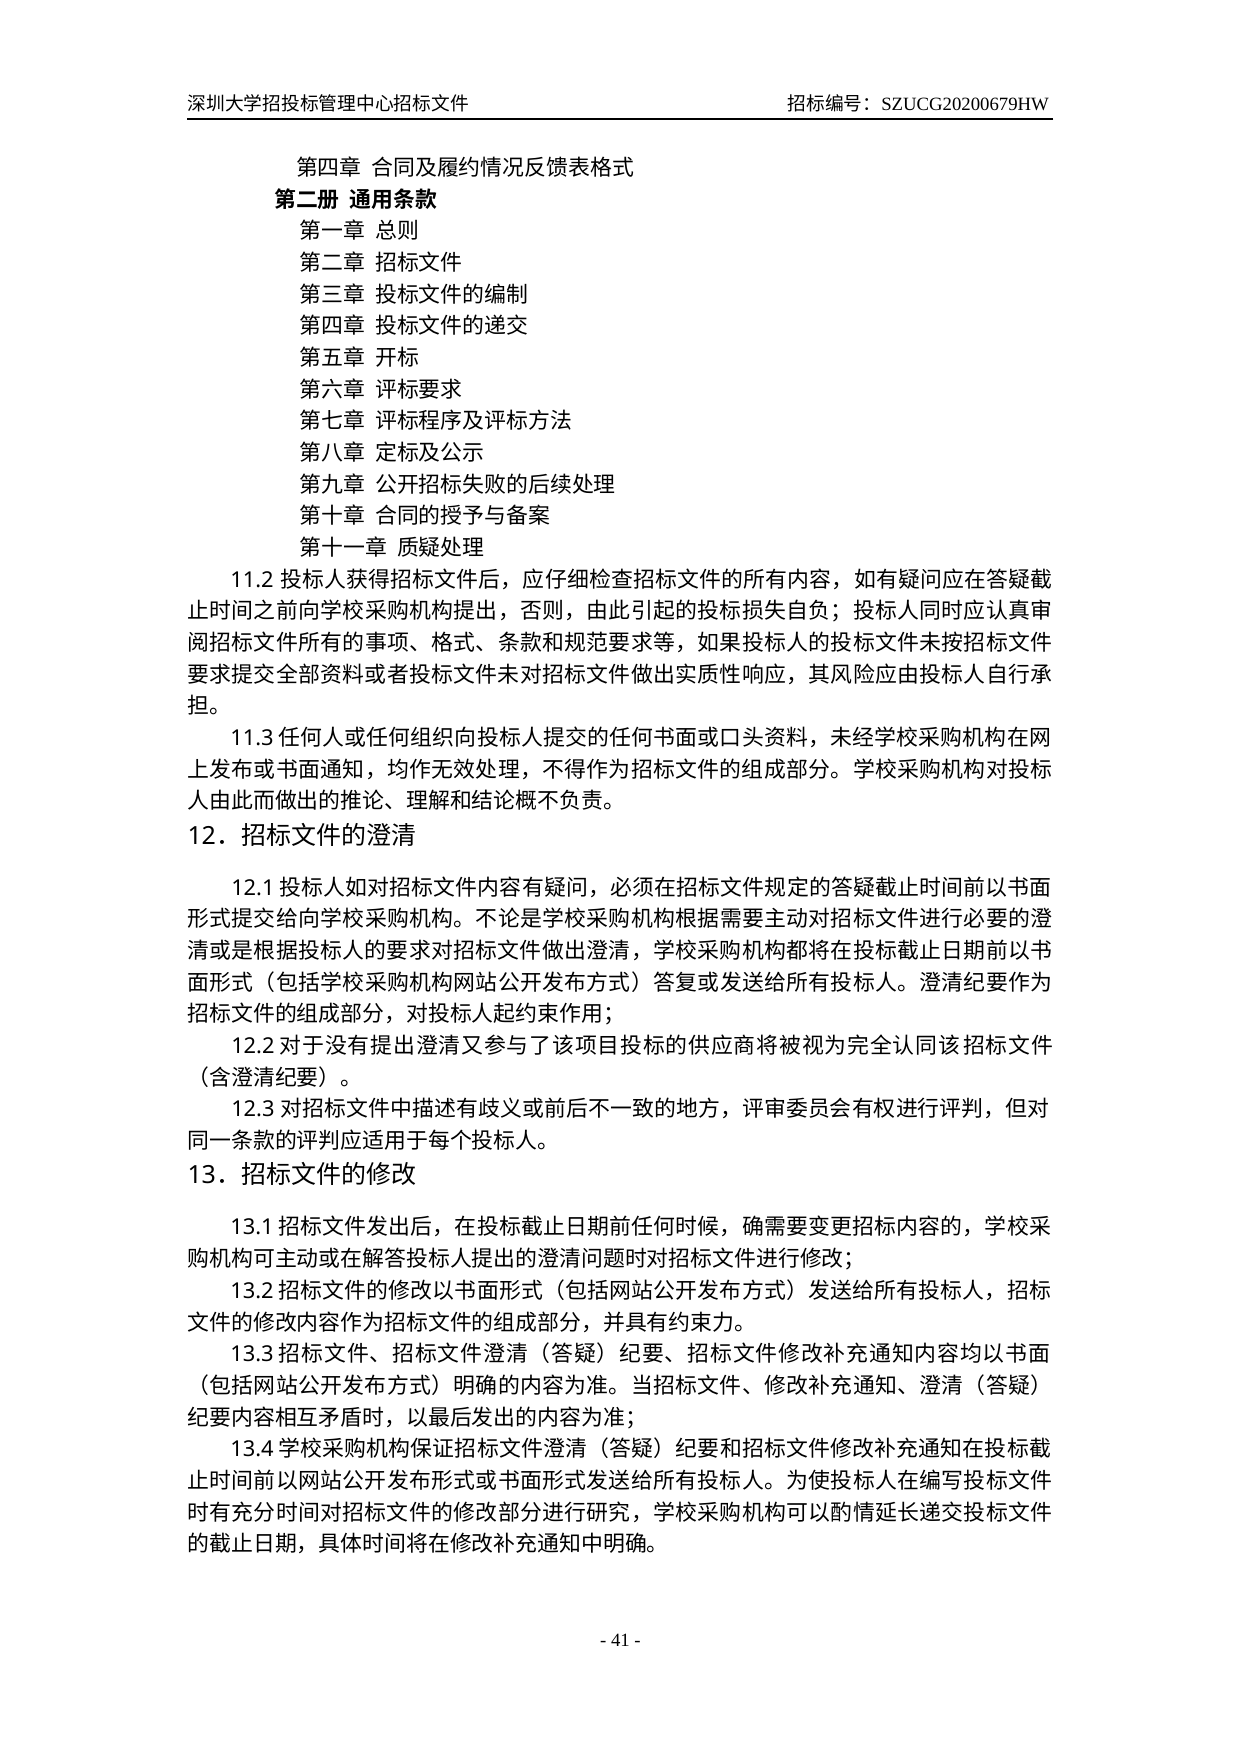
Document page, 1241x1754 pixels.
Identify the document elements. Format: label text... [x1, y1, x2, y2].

list 第七章 评标程序及评标方法 [187, 403, 1053, 435]
list 第四章 投标文件的递交 [187, 308, 1053, 340]
text 12.3 对招标文件中描述有歧义或前后不一致的地方，评审委员会有权进行评判，但对同一条款的评判应适用于每个投标人。 [187, 1091, 1053, 1155]
text 13.3招标文件、招标文件澄清（答疑）纪要、招标文件修改补充通知内容均以书面（包括网站公开发布方式）明确的内容为准。当招标文件、修改补充通知、澄清（答疑）纪要内容相互矛盾时，以最后发出的内容为准； [187, 1336, 1053, 1431]
text 11.3任何人或任何组织向投标人提交的任何书面或口头资料，未经学校采购机构在网上发布或书面通知，均作无效处理，不得作为招标文件的组成部分。学校采购机构对投标人由此而做出的推论、理解和结论概不负责。 [187, 720, 1053, 815]
list 第九章 公开招标失败的后续处理 [187, 467, 1053, 498]
text 12．招标文件的澄清 [187, 815, 1053, 851]
text 13．招标文件的修改 [187, 1155, 1053, 1191]
text 13.1招标文件发出后，在投标截止日期前任何时候，确需要变更招标内容的，学校采购机构可主动或在解答投标人提出的澄清问题时对招标文件进行修改； [187, 1209, 1053, 1273]
list 第二章 招标文件 [187, 245, 1053, 277]
list 第三章 投标文件的编制 [187, 277, 1053, 308]
text 第四章 合同及履约情况反馈表格式 [253, 150, 1053, 182]
text 12.1投标人如对招标文件内容有疑问，必须在招标文件规定的答疑截止时间前以书面形式提交给向学校采购机构。不论是学校采购机构根据需要主动对招标文件进行必要的澄清或是根据投标人的要求对招标文件做出澄清，学校采购机构都将在投标截止日期前以书面形式（包括学校采购机构网站公开发布方式）答复或发送给所有投标人。澄清纪要作为招标文件的组成部分，对投标人起约束作用； [187, 869, 1053, 1028]
text 12.2对于没有提出澄清又参与了该项目投标的供应商将被视为完全认同该招标文件（含澄清纪要）。 [187, 1028, 1053, 1091]
list 第八章 定标及公示 [187, 435, 1053, 467]
text 第二册 通用条款 [231, 182, 1053, 213]
text 11.2 投标人获得招标文件后，应仔细检查招标文件的所有内容，如有疑问应在答疑截止时间之前向学校采购机构提出，否则，由此引起的投标损失自负；投标人同时应认真审阅招标文件所有的事项、格式、条款和规范要求等，如果投标人的投标文件未按招标文件要求提交全部资料或者投标文件未对招标文件做出实质性响应，其风险应由投标人自行承担。 [187, 562, 1053, 720]
list 第五章 开标 [187, 340, 1053, 372]
text 13.2招标文件的修改以书面形式（包括网站公开发布方式）发送给所有投标人，招标文件的修改内容作为招标文件的组成部分，并具有约束力。 [187, 1273, 1053, 1336]
list 第十章 合同的授予与备案 [187, 498, 1053, 530]
text 13.4学校采购机构保证招标文件澄清（答疑）纪要和招标文件修改补充通知在投标截止时间前以网站公开发布形式或书面形式发送给所有投标人。为使投标人在编写投标文件时有充分时间对招标文件的修改部分进行研究，学校采购机构可以酌情延长递交投标文件的截止日期，具体时间将在修改补充通知中明确。 [187, 1431, 1053, 1558]
list 第一章 总则 [187, 213, 1053, 245]
list 第十一章 质疑处理 [187, 530, 1053, 562]
list 第六章 评标要求 [187, 372, 1053, 403]
